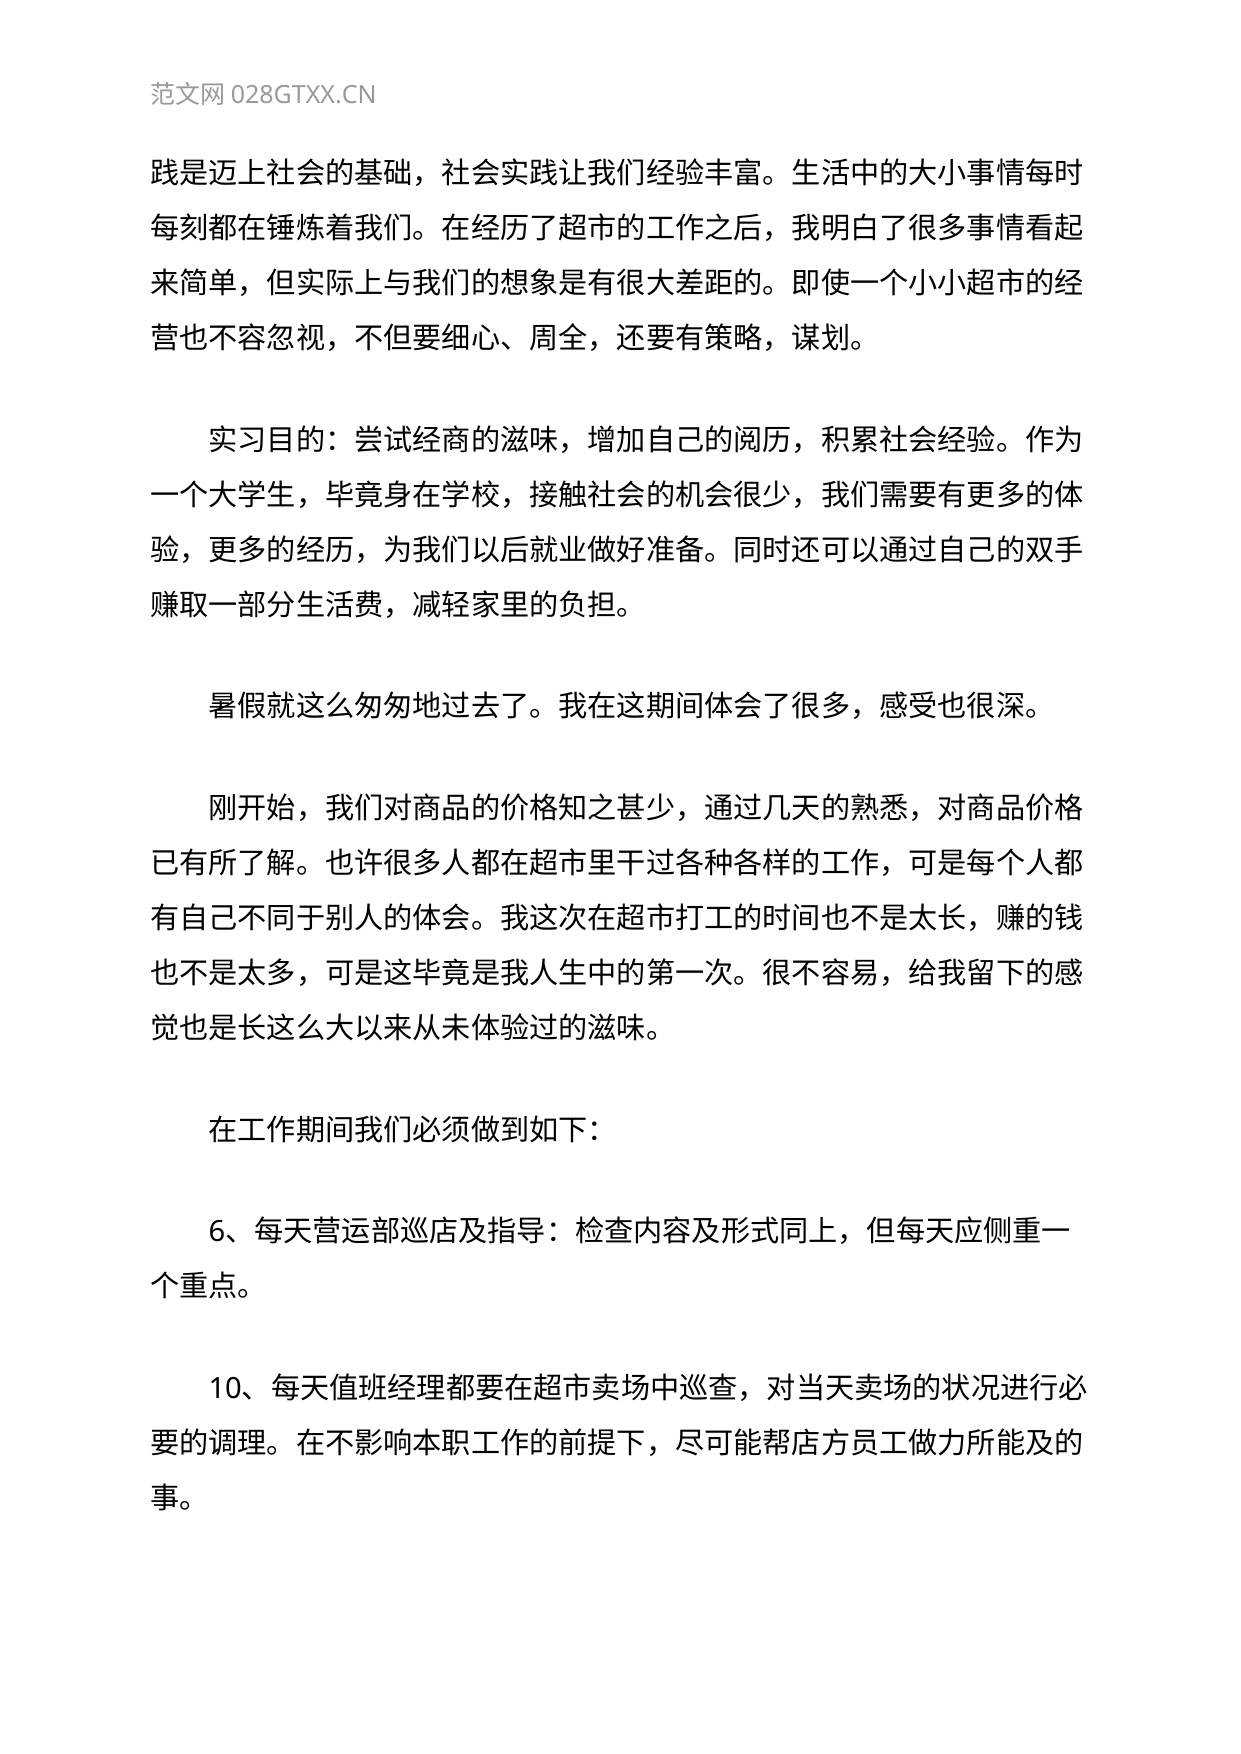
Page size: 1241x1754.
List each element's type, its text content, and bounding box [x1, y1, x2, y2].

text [150, 150, 1090, 357]
text 10、每天值班经理都要在超市卖场中巡查，对当天卖场的状况进行必要的调理。在不影响本职工作的前提下，尽可能帮店方员工做力所能及的事。 [150, 1364, 1090, 1517]
text 在工作期间我们必须做到如下： [150, 1106, 1090, 1148]
text 刚开始，我们对商品的价格知之甚少，通过几天的熟悉，对商品价格已有所了解。也许很多人都在超市里干过各种各样的工作，可是每个人都有自己不同于别人的体会。我这次在超市打工的时间也不是太长，赚的钱也不是太多，可是这毕竟是我人生中的第一次。很不容易，给我留下的感觉也是长这么大以来从未体验过的滋味。 [150, 785, 1090, 1047]
text 实习目的：尝试经商的滋味，增加自己的阅历，积累社会经验。作为一个大学生，毕竟身在学校，接触社会的机会很少，我们需要有更多的体验，更多的经历，为我们以后就业做好准备。同时还可以通过自己的双手赚取一部分生活费，减轻家里的负担。 [150, 416, 1090, 623]
text 6、每天营运部巡店及指导：检查内容及形式同上，但每天应侧重一个重点。 [150, 1208, 1090, 1305]
text 暑假就这么匆匆地过去了。我在这期间体会了很多，感受也很深。 [150, 683, 1090, 725]
